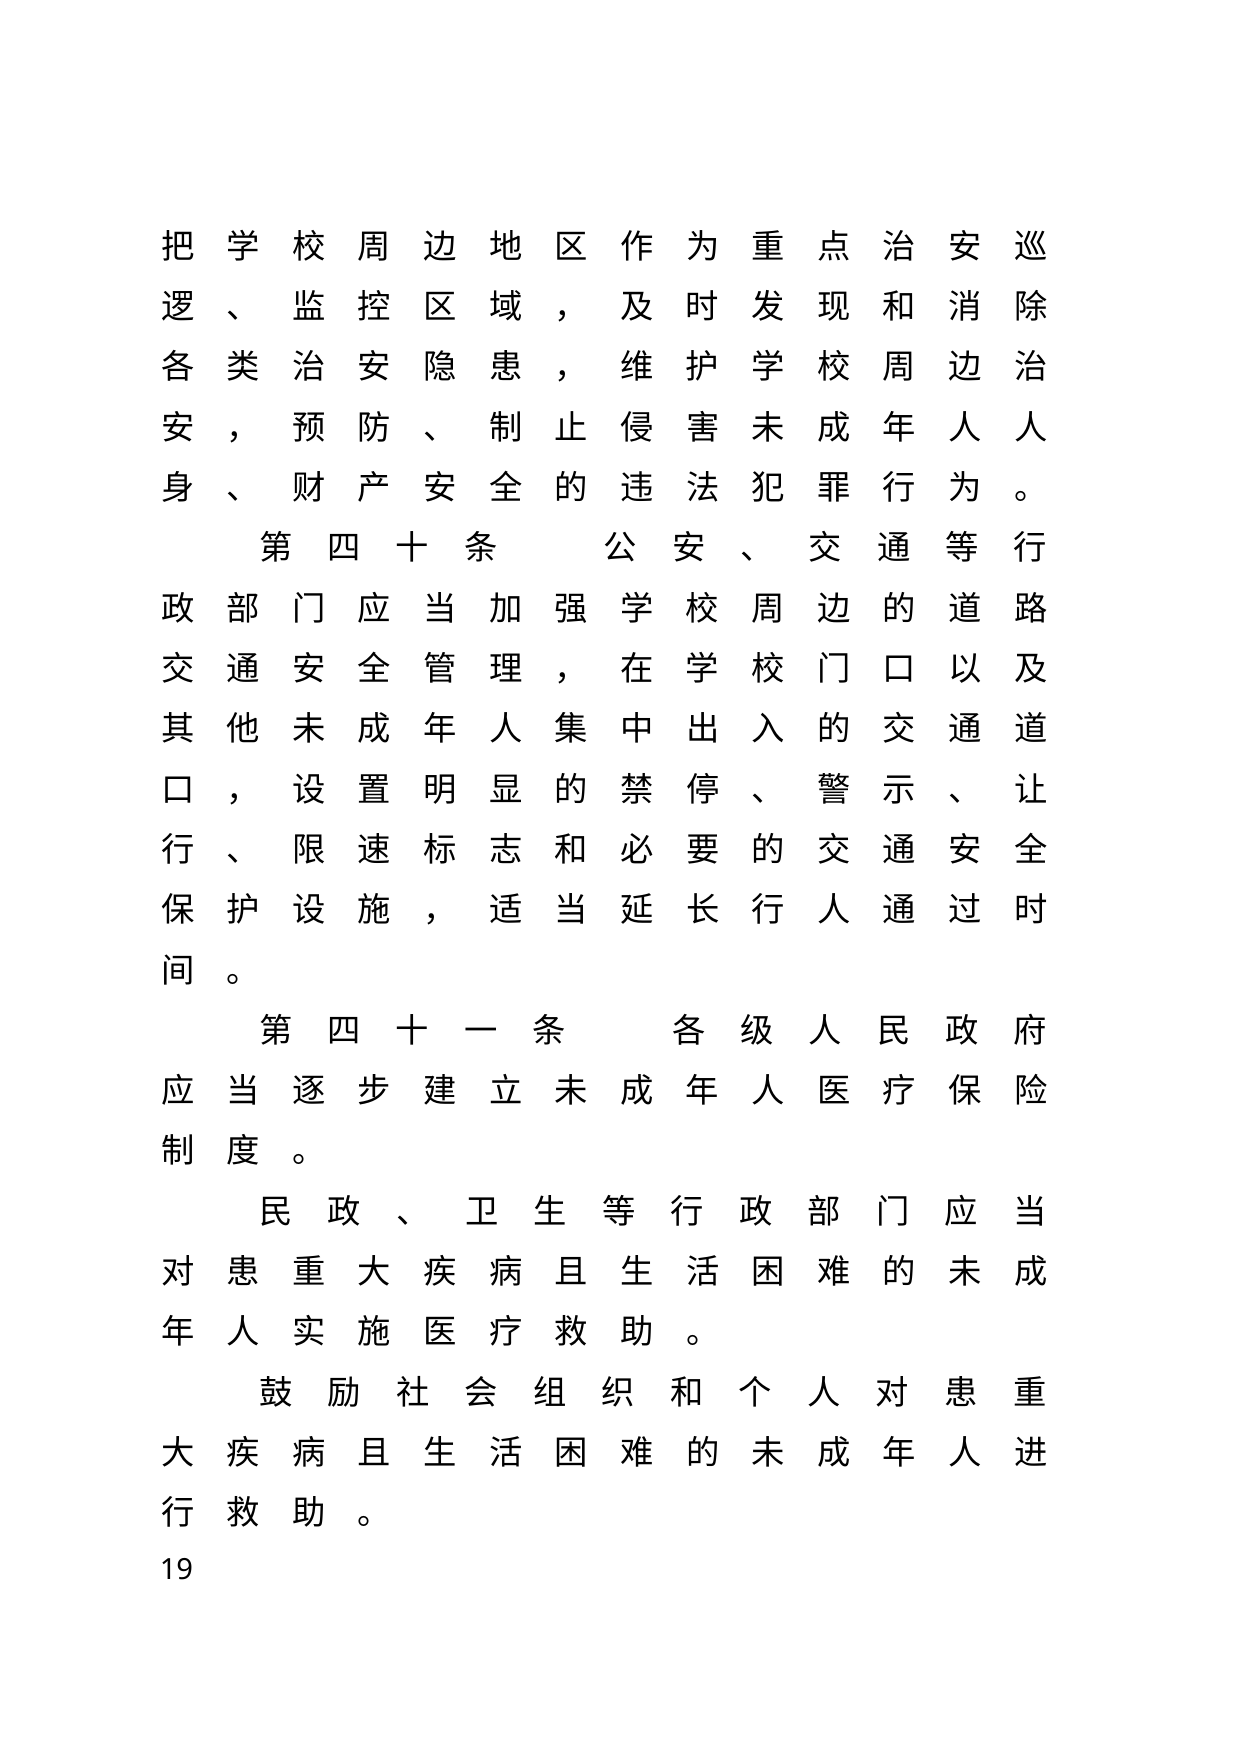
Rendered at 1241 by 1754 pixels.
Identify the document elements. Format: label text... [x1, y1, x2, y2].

text 民政、卫生等行政部门应当对患重大疾病且生活困难的未成年人实施医疗救助。 [161, 1178, 1079, 1359]
text 鼓励社会组织和个人对患重大疾病且生活困难的未成年人进行救助。 [161, 1359, 1079, 1540]
text 第四十条 公安、交通等行政部门应当加强学校周边的道路交通安全管理，在学校门口以及其他未成年人集中出入的交通道口，设置明显的禁停、警示、让行、限速标志和必要的交通安全保护设施，适当延长行人通过时间。 [161, 515, 1079, 998]
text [161, 213, 1079, 515]
text 第四十一条 各级人民政府应当逐步建立未成年人医疗保险制度。 [161, 998, 1079, 1178]
